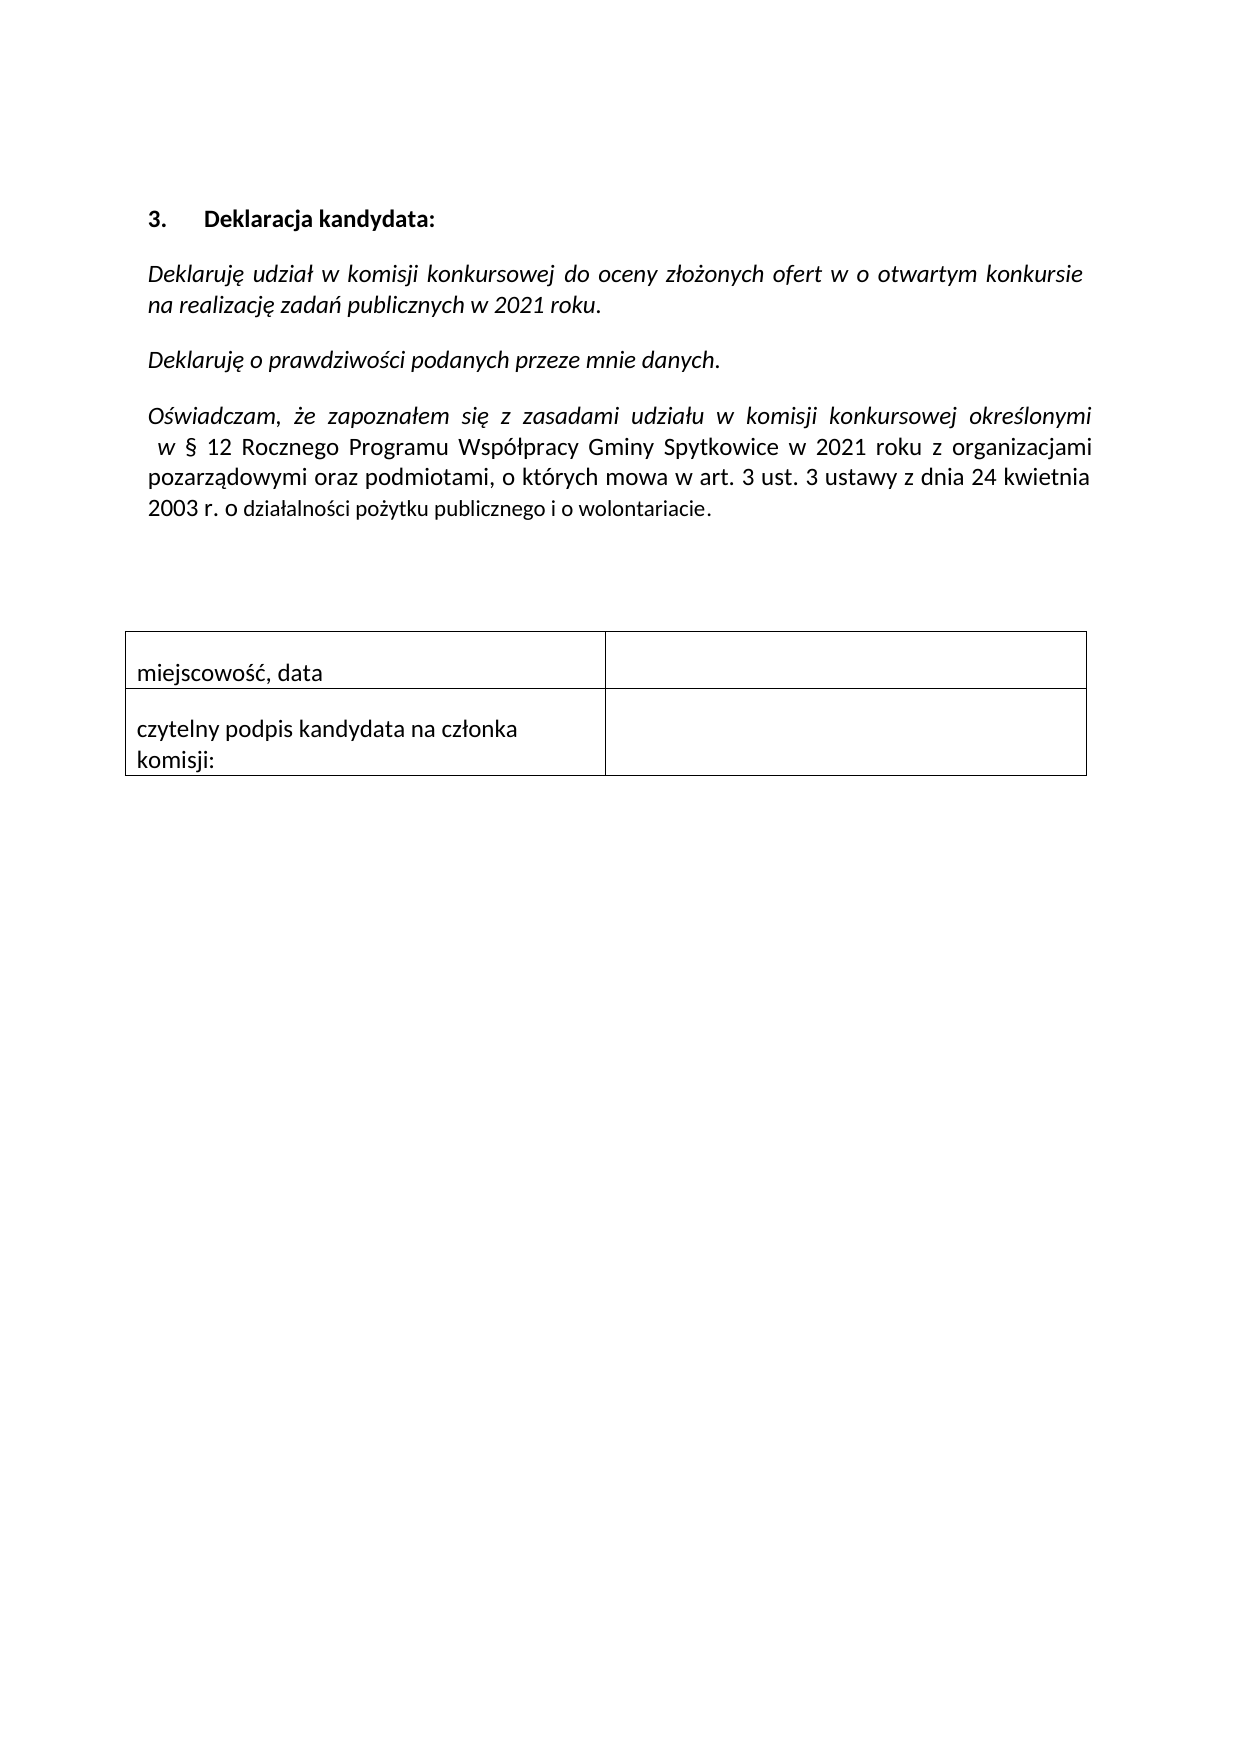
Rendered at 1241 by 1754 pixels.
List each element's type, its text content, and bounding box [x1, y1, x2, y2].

table_cell czytelny podpis kandydata na członka komisji: [126, 689, 605, 774]
table_header [606, 632, 1086, 687]
text Oświadczam, że zapoznałem się z zasadami udziału w komisji konkursowej określonymi w § 12 Rocznego Programu Współpracy Gminy Spytkowice w 2021 roku z organizacjami pozarządowymi oraz podmiotami, o których mowa w art. 3 ust. 3 ustawy z dnia 24 kwietnia 2003 r. o działalności pożytku publicznego i o wolontariacie. [148, 400, 1093, 522]
table_header miejscowość, data [126, 632, 605, 687]
text Deklaruję o prawdziwości podanych przeze mnie danych. [148, 345, 1093, 375]
text 3. Deklaracja kandydata: [148, 203, 1093, 234]
text Deklaruję udział w komisji konkursowej do oceny złożonych ofert w o otwartym konkursie na realizację zadań publicznych w 2021 roku. [148, 259, 1093, 320]
table_cell [606, 689, 1086, 774]
